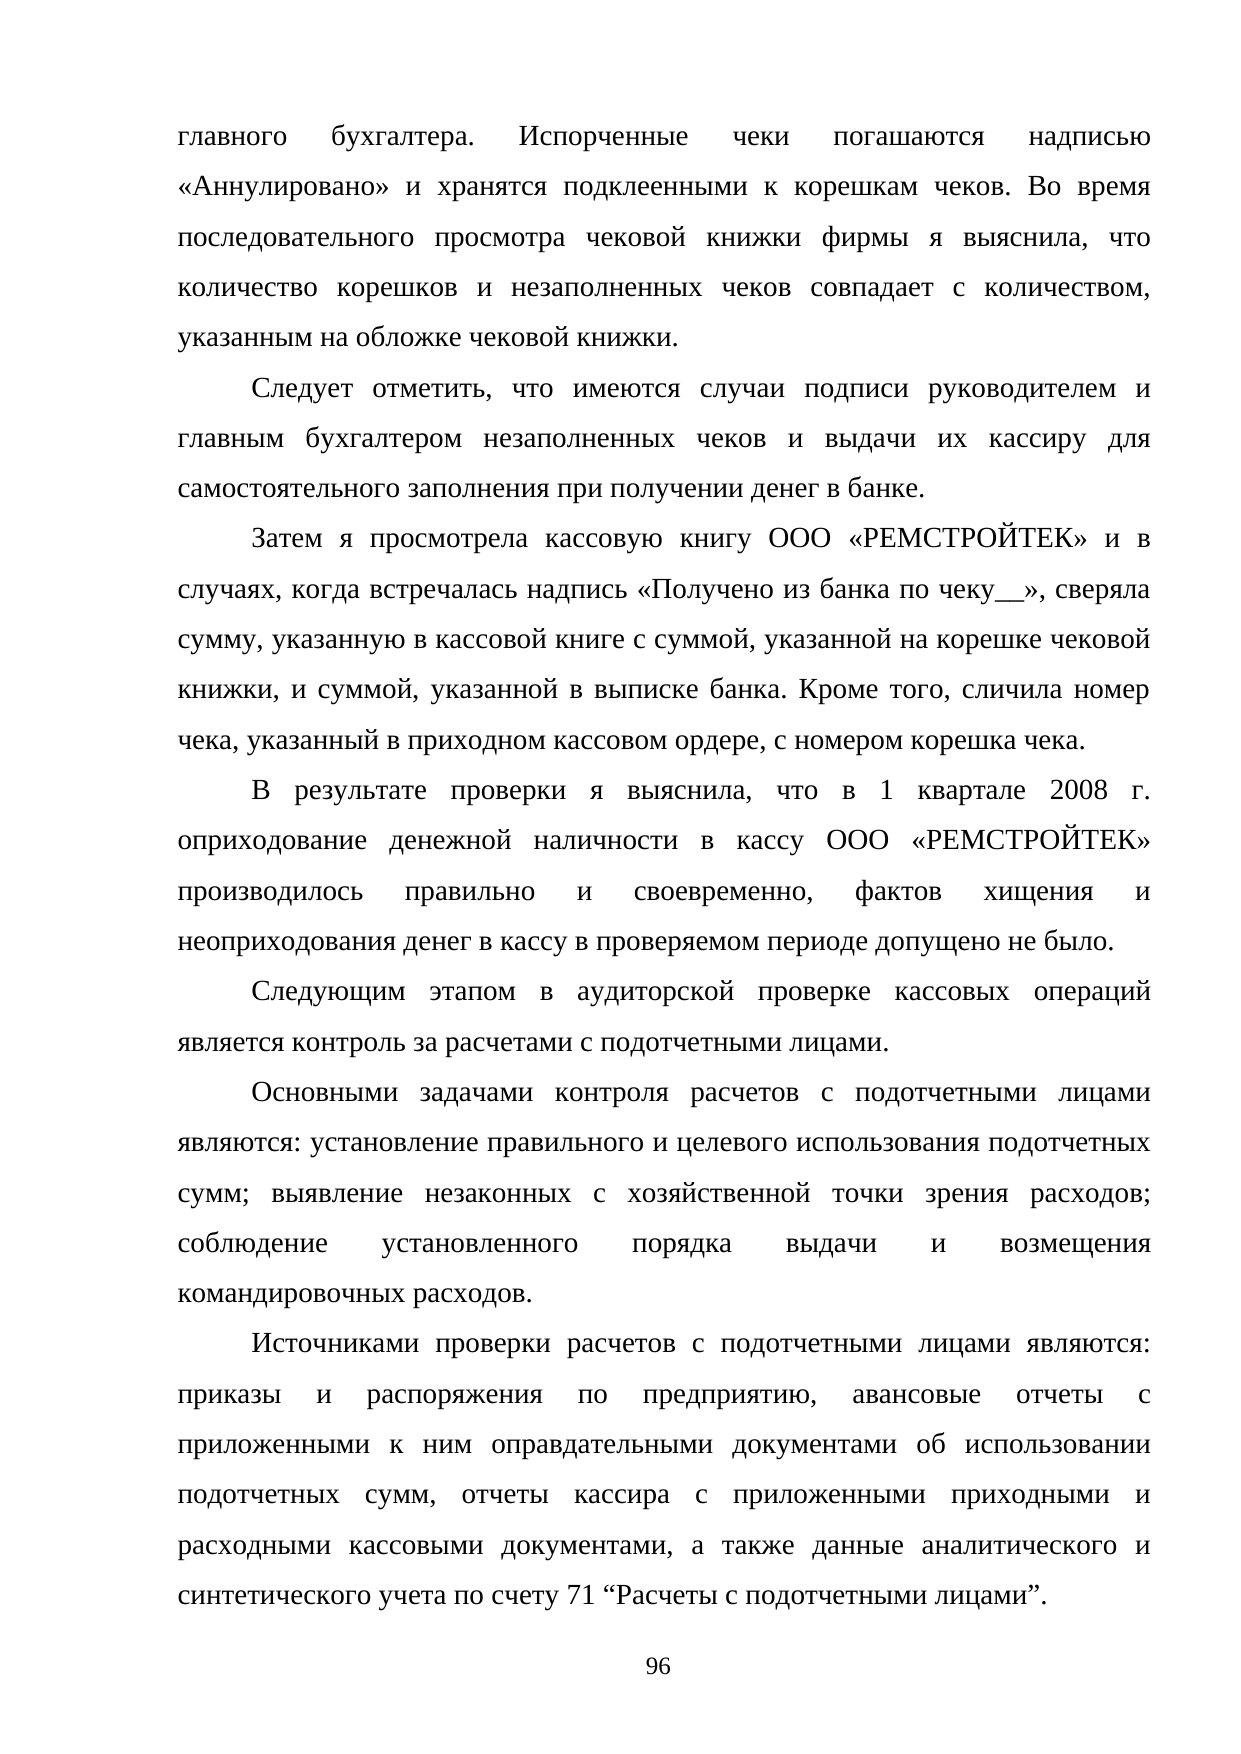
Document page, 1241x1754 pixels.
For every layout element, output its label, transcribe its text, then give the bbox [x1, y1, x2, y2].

text Основными задачами контроля расчетов с подотчетными лицами являются: установление правильного и целевого использования подотчетных сумм; выявление незаконных с хозяйственной точки зрения расходов; соблюдение установленного порядка выдачи и возмещения командировочных расходов. [177, 1074, 1152, 1309]
text Затем я просмотрела кассовую книгу ООО «РЕМСТРОЙТЕК» и в случаях, когда встречалась надпись «Получено из банка по чеку__», сверяла сумму, указанную в кассовой книге с суммой, указанной на корешке чековой книжки, и суммой, указанной в выписке банка. Кроме того, сличила номер чека, указанный в приходном кассовом ордере, с номером корешка чека. [177, 521, 1152, 755]
text Источниками проверки расчетов с подотчетными лицами являются: приказы и распоряжения по предприятию, авансовые отчеты с приложенными к ним оправдательными документами об использовании подотчетных сумм, отчеты кассира с приложенными приходными и расходными кассовыми документами, а также данные аналитического и синтетического учета по счету 71 “Расчеты с подотчетными лицами”. [177, 1326, 1152, 1611]
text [177, 118, 1152, 353]
text Следует отметить, что имеются случаи подписи руководителем и главным бухгалтером незаполненных чеков и выдачи их кассиру для самостоятельного заполнения при получении денег в банке. [177, 370, 1152, 504]
text Следующим этапом в аудиторской проверке кассовых операций является контроль за расчетами с подотчетными лицами. [177, 973, 1152, 1057]
text В результате проверки я выяснила, что в 1 квартале 2008 г. оприходование денежной наличности в кассу ООО «РЕМСТРОЙТЕК» производилось правильно и своевременно, фактов хищения и неоприходования денег в кассу в проверяемом периоде допущено не было. [177, 772, 1152, 957]
